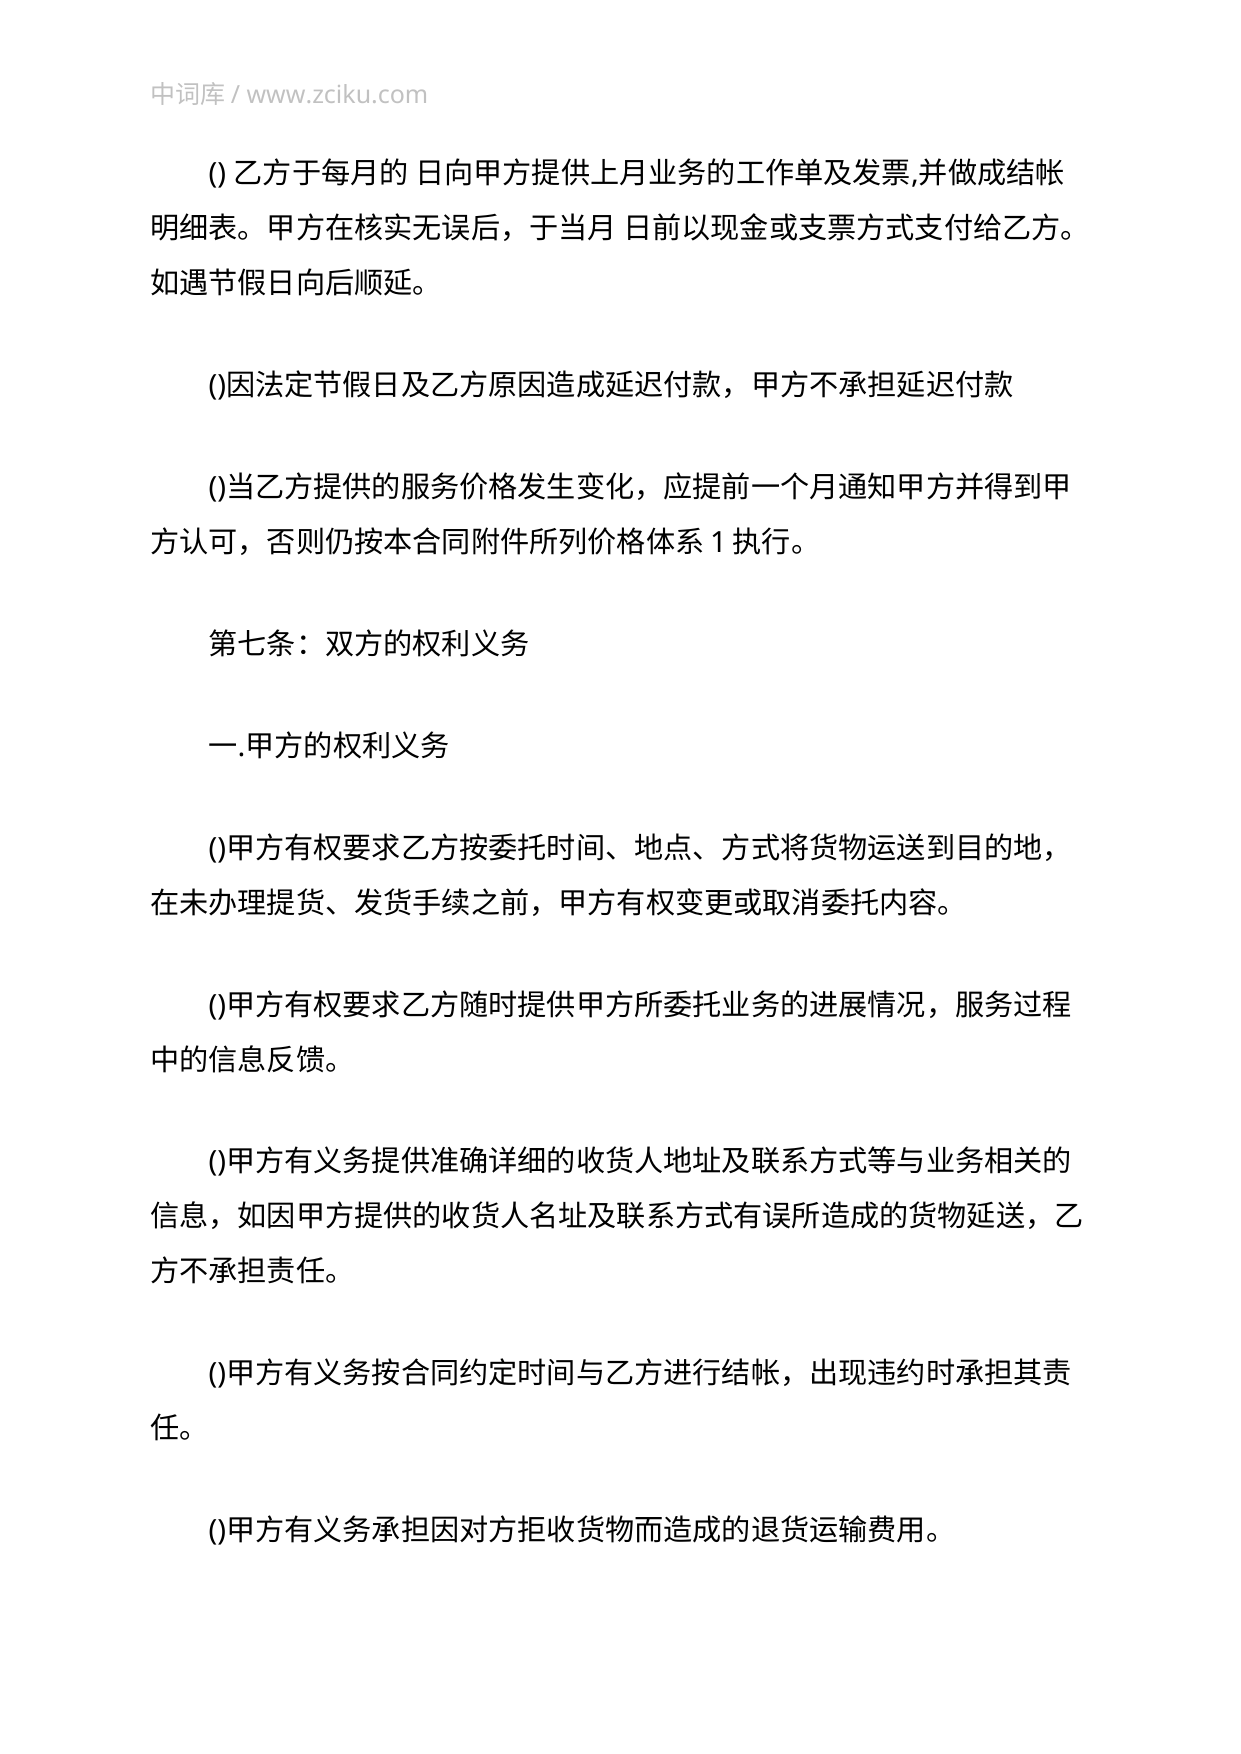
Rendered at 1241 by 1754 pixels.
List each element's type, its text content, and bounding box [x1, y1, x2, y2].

text 第七条：双方的权利义务 [150, 621, 1090, 663]
text ()甲方有权要求乙方按委托时间、地点、方式将货物运送到目的地，在未办理提货、发货手续之前，甲方有权变更或取消委托内容。 [150, 824, 1090, 922]
text 一.甲方的权利义务 [150, 722, 1090, 765]
text ()甲方有义务按合同约定时间与乙方进行结帐，出现违约时承担其责任。 [150, 1349, 1090, 1447]
text () 乙方于每月的 日向甲方提供上月业务的工作单及发票,并做成结帐明细表。甲方在核实无误后，于当月 日前以现金或支票方式支付给乙方。如遇节假日向后顺延。 [150, 150, 1090, 302]
text ()甲方有义务承担因对方拒收货物而造成的退货运输费用。 [150, 1506, 1090, 1549]
text ()因法定节假日及乙方原因造成延迟付款，甲方不承担延迟付款 [150, 362, 1090, 404]
text ()甲方有权要求乙方随时提供甲方所委托业务的进展情况，服务过程中的信息反馈。 [150, 981, 1090, 1078]
text ()甲方有义务提供准确详细的收货人地址及联系方式等与业务相关的信息，如因甲方提供的收货人名址及联系方式有误所造成的货物延送，乙方不承担责任。 [150, 1138, 1090, 1290]
text ()当乙方提供的服务价格发生变化，应提前一个月通知甲方并得到甲方认可，否则仍按本合同附件所列价格体系1执行。 [150, 464, 1090, 561]
